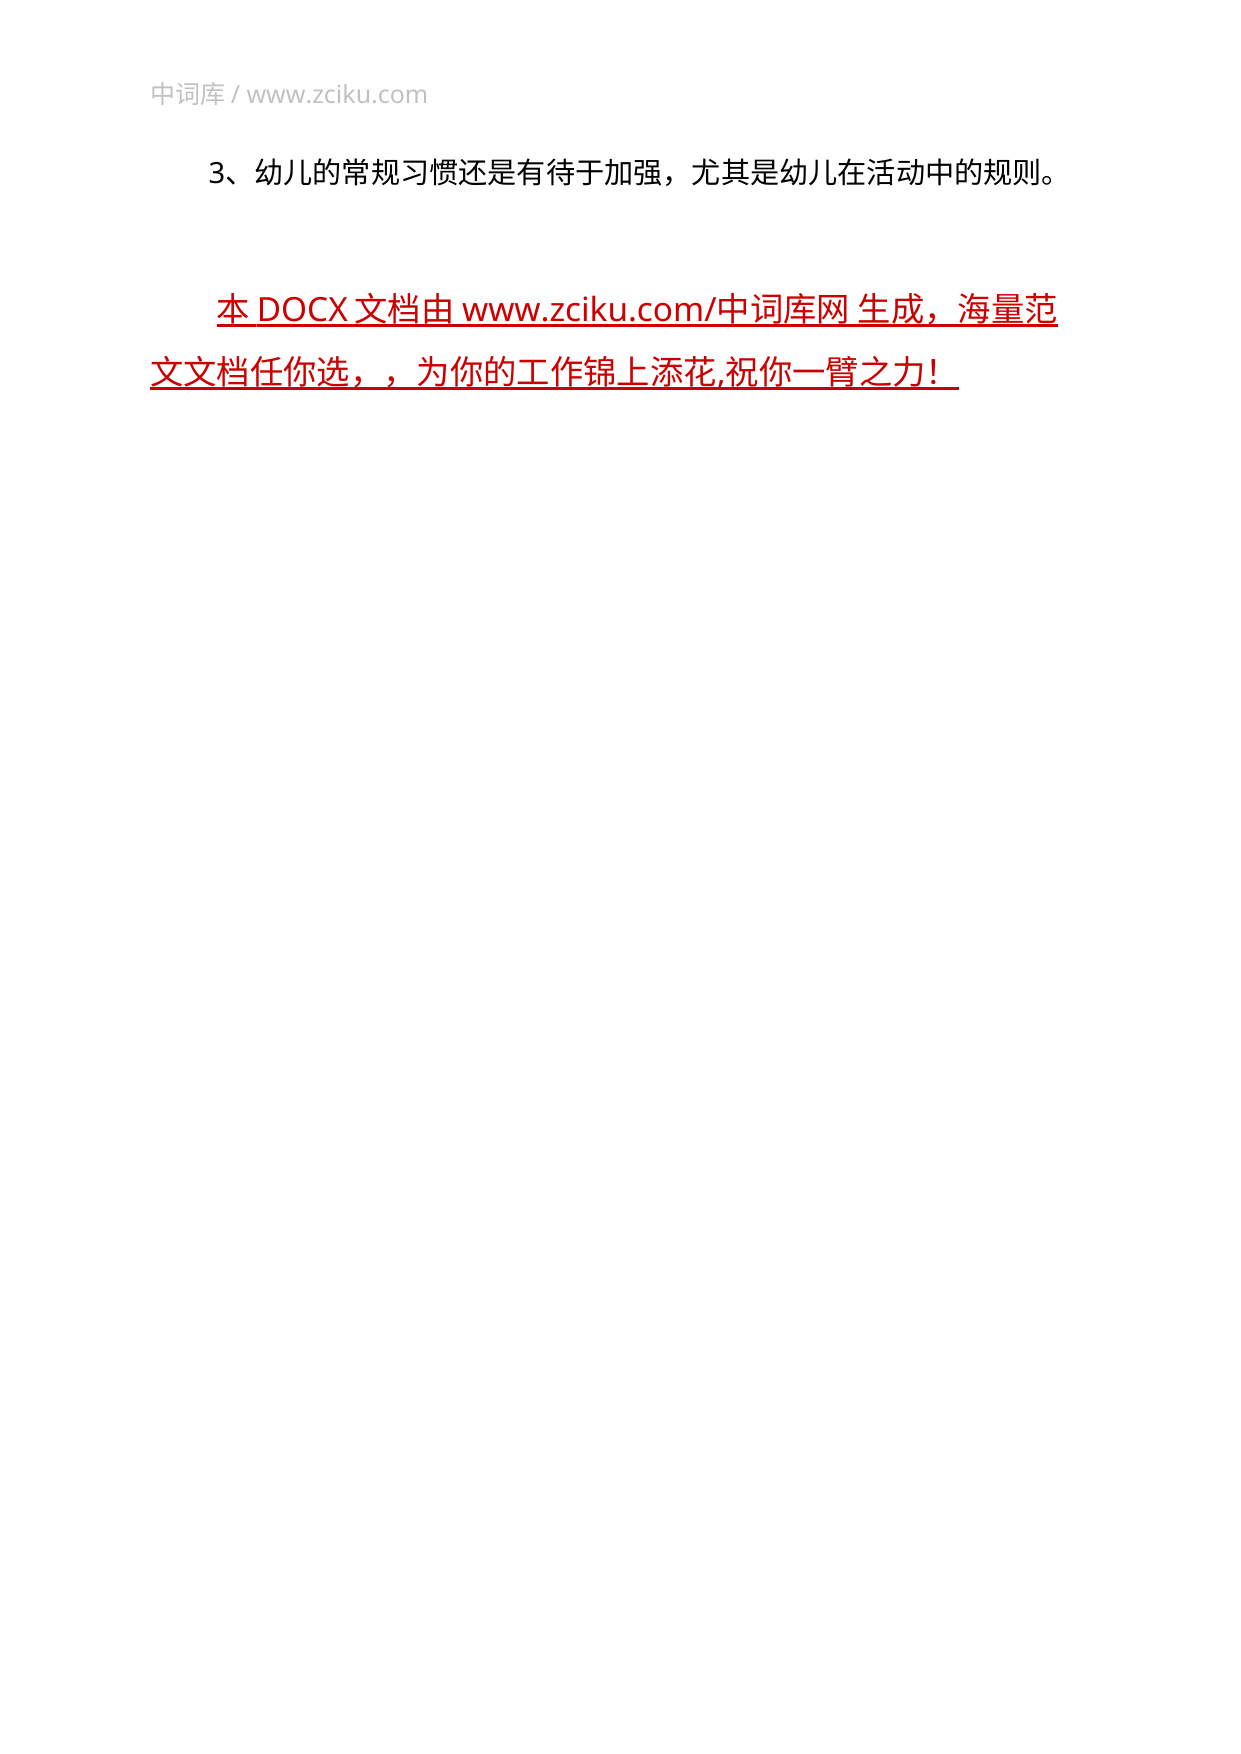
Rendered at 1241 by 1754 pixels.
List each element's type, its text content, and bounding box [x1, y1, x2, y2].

text 本DOCX文档由 www.zciku.com/中词库网 生成，海量范文文档任你选，，为你的工作锦上添花,祝你一臂之力！ [150, 283, 1090, 394]
text 3、幼儿的常规习惯还是有待于加强，尤其是幼儿在活动中的规则。 [150, 150, 1090, 192]
